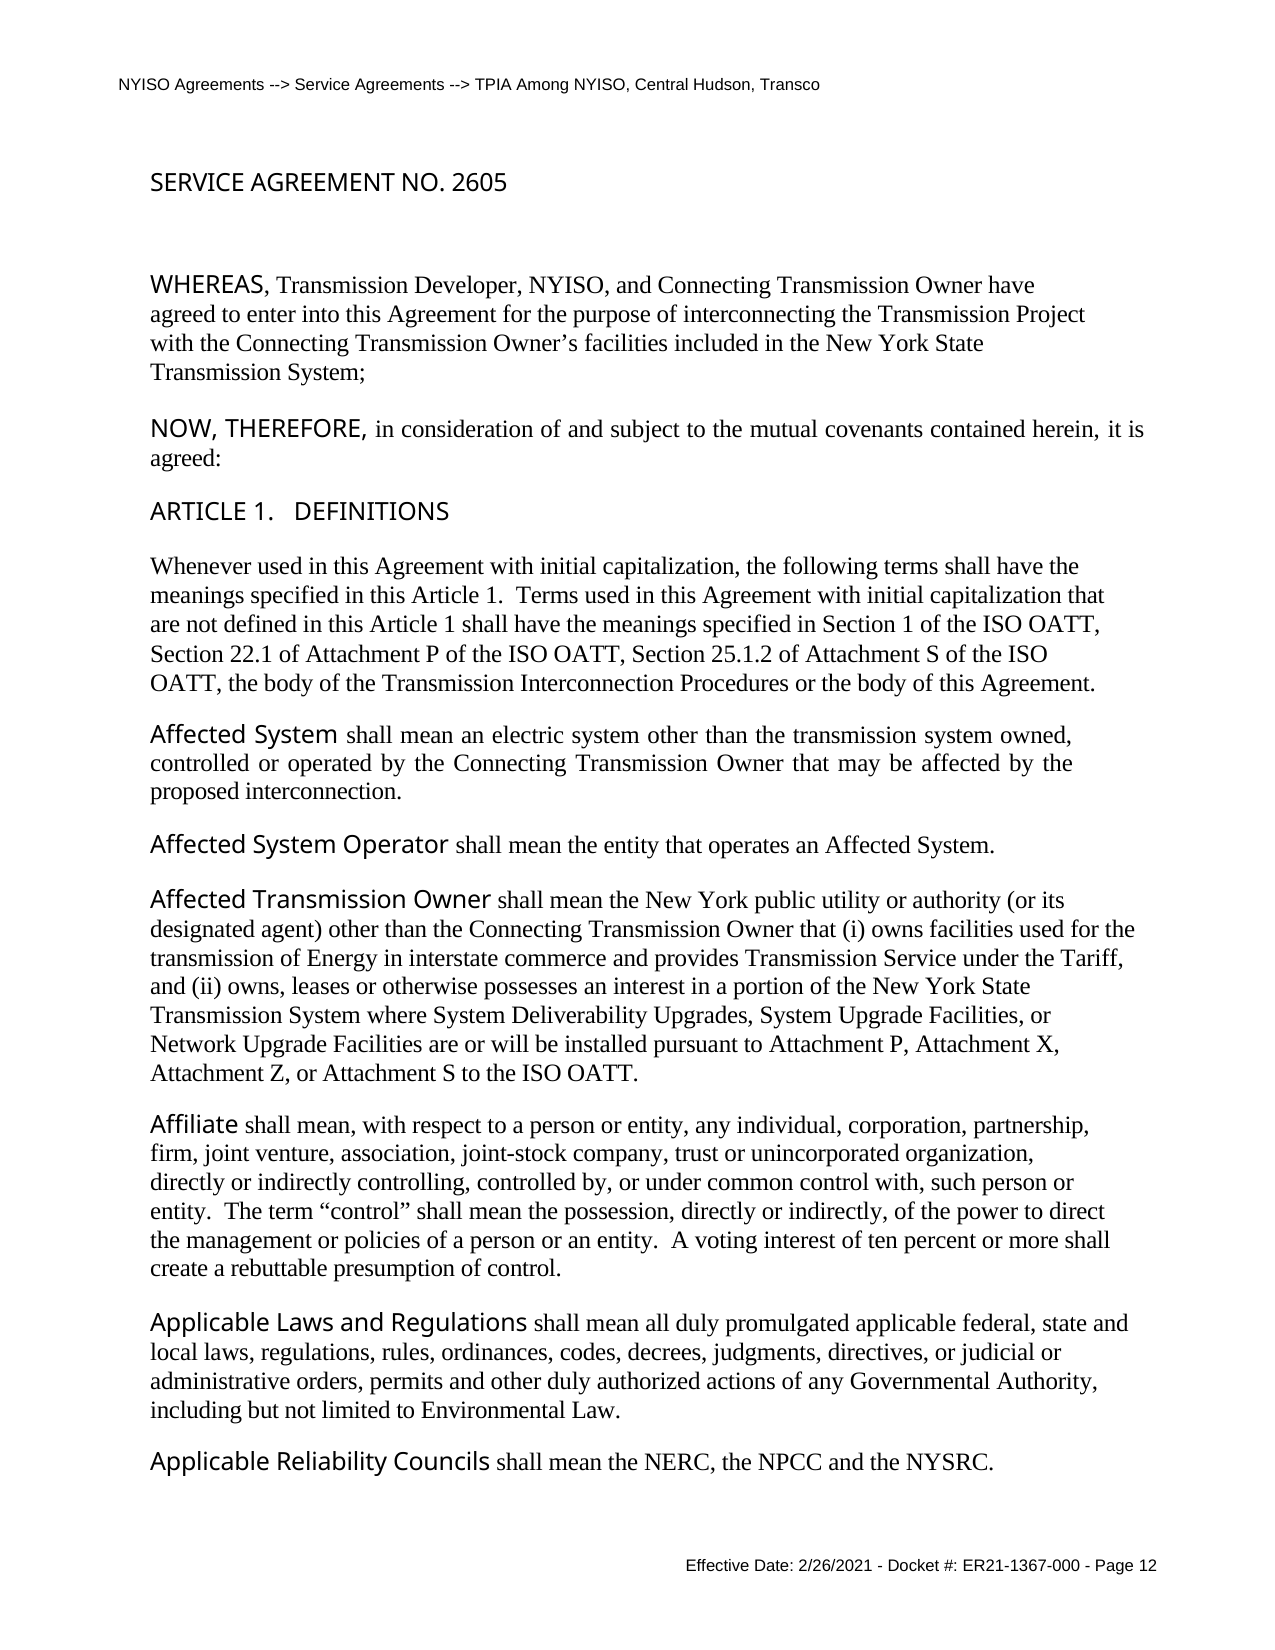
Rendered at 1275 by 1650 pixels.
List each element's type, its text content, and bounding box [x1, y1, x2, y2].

text Affected System shall mean an electric system other than the transmission system owned, controlled or operated by the Connecting Transmission Owner that may be affected by the proposed interconnection. [150, 721, 1073, 805]
text Affected Transmission Owner shall mean the New York public utility or authority (or its [150, 885, 1275, 914]
text WHEREAS, Transmission Developer, NYISO, and Connecting Transmission Owner have [150, 270, 1275, 299]
text Whenever used in this Agreement with initial capitalization, the following terms shall have the [150, 552, 1275, 580]
text ARTICLE 1. DEFINITIONS [150, 497, 1275, 526]
text Affiliate shall mean, with respect to a person or entity, any individual, corporation, partnership, firm, joint venture, association, joint-stock company, trust or unincorporated organization, directly or indirectly controlling, controlled by, or under common control with, such person or entity. The term “control” shall mean the possession, directly or indirectly, of the power to direct the management or policies of a person or an entity. A voting interest of ten percent or more shall create a rebuttable presumption of control. [150, 1110, 1127, 1283]
text Applicable Reliability Councils shall mean the NERC, the NPCC and the NYSRC. [150, 1448, 1275, 1477]
text Affected System Operator shall mean the entity that operates an Affected System. [150, 831, 1275, 860]
text NOW, THEREFORE, in consideration of and subject to the mutual covenants contained herein, it is agreed: [150, 414, 1144, 472]
text meanings specified in this Article 1. Terms used in this Agreement with initial capitalization that are not defined in this Article 1 shall have the meanings specified in Section 1 of the ISO OATT, Section 22.1 of Attachment P of the ISO OATT, Section 25.1.2 of Attachment S of the ISO OATT, the body of the Transmission Interconnection Procedures or the body of this Agreement. [150, 580, 1145, 697]
text Applicable Laws and Regulations shall mean all duly promulgated applicable federal, state and local laws, regulations, rules, ordinances, codes, decrees, judgments, directives, or judicial or administrative orders, permits and other duly authorized actions of any Governmental Authority, including but not limited to Environmental Law. [150, 1308, 1142, 1424]
text agreed to enter into this Agreement for the purpose of interconnecting the Transmission Project with the Connecting Transmission Owner’s facilities included in the New York State Transmission System; [150, 299, 1124, 387]
text SERVICE AGREEMENT NO. 2605 [150, 168, 1275, 197]
text designated agent) other than the Connecting Transmission Owner that (i) owns facilities used for the transmission of Energy in interstate commerce and provides Transmission Service under the Tariff, and (ii) owns, leases or otherwise possesses an interest in a portion of the New York State Transmission System where System Deliverability Upgrades, System Upgrade Facilities, or Network Upgrade Facilities are or will be installed pursuant to Attachment P, Attachment X, Attachment Z, or Attachment S to the ISO OATT. [150, 914, 1140, 1087]
